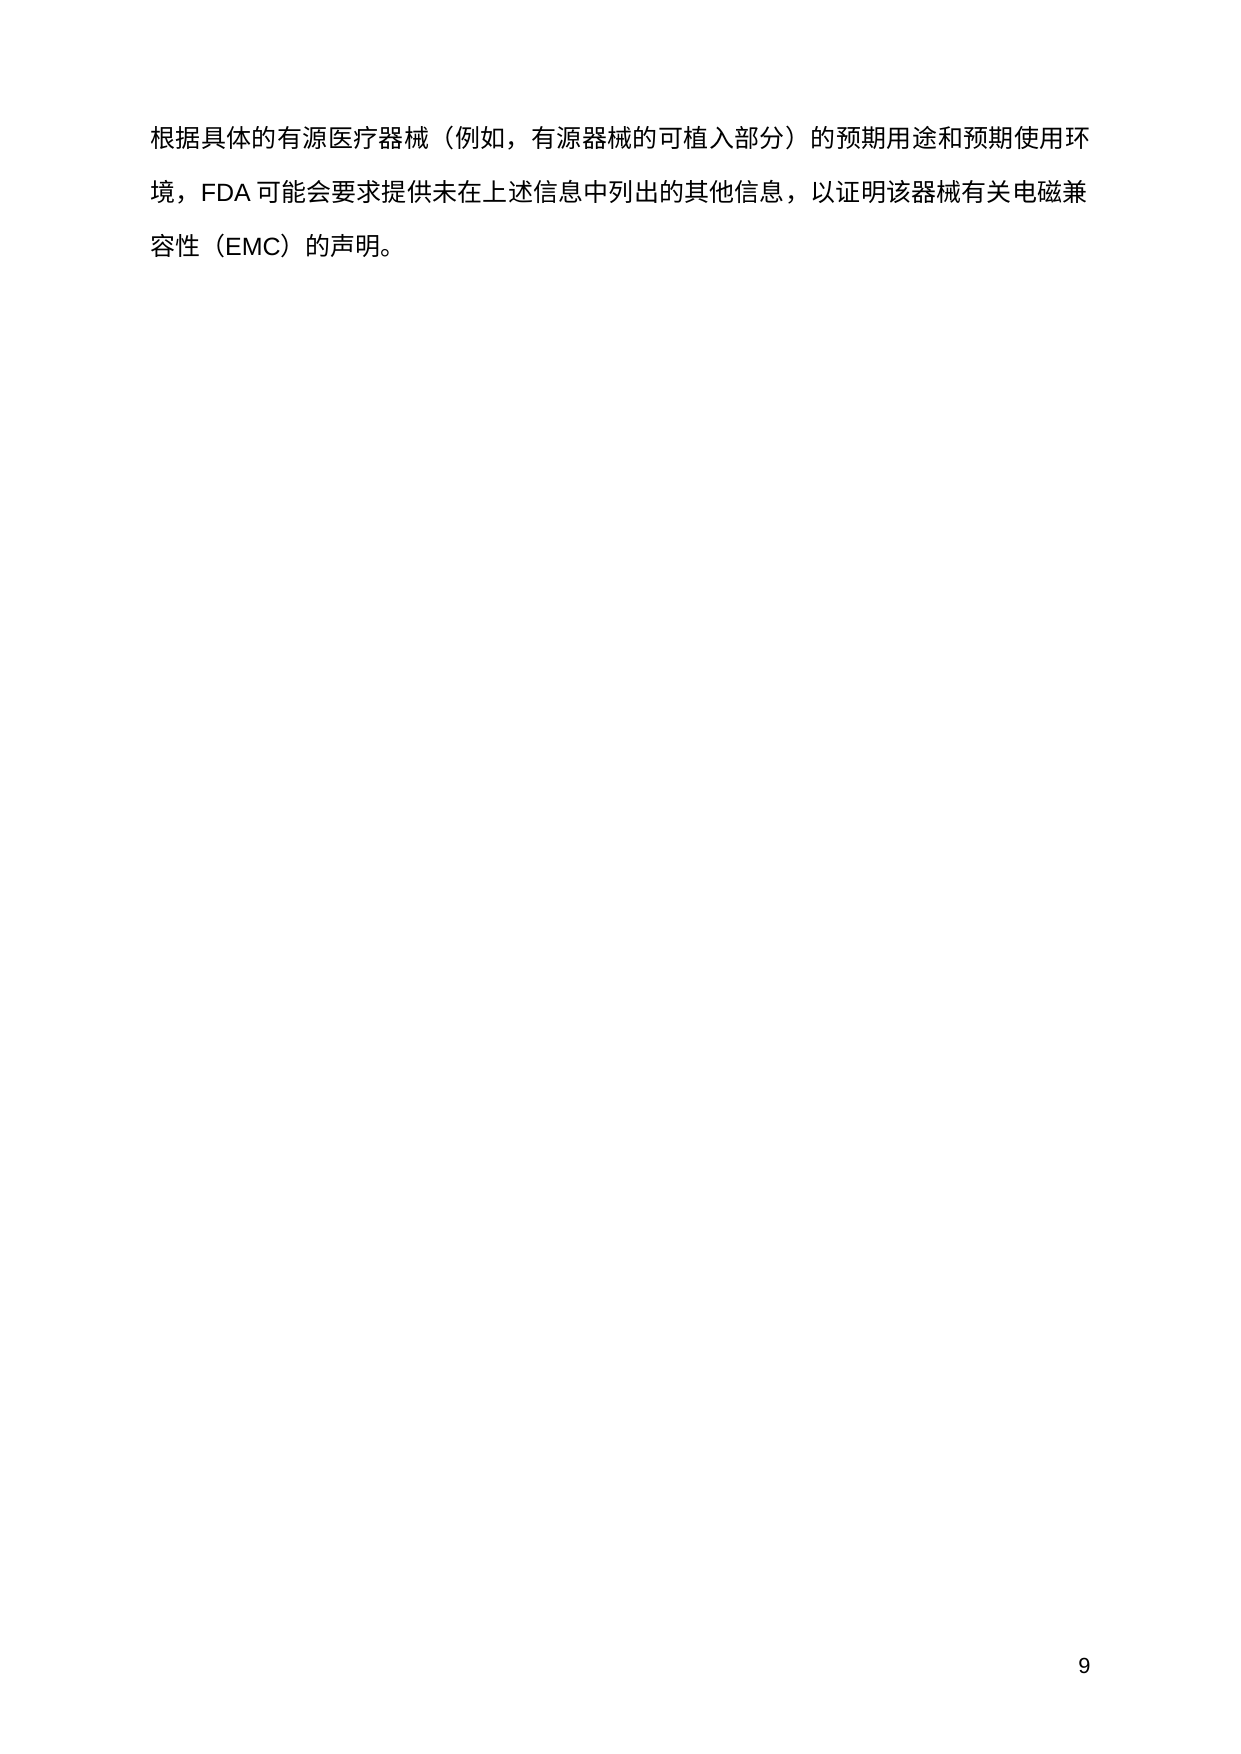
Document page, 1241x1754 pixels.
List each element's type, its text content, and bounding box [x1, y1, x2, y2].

text 根据具体的有源医疗器械（例如，有源器械的可植入部分）的预期用途和预期使用环境，FDA可能会要求提供未在上述信息中列出的其他信息，以证明该器械有关电磁兼容性（EMC）的声明。 [150, 118, 1090, 263]
